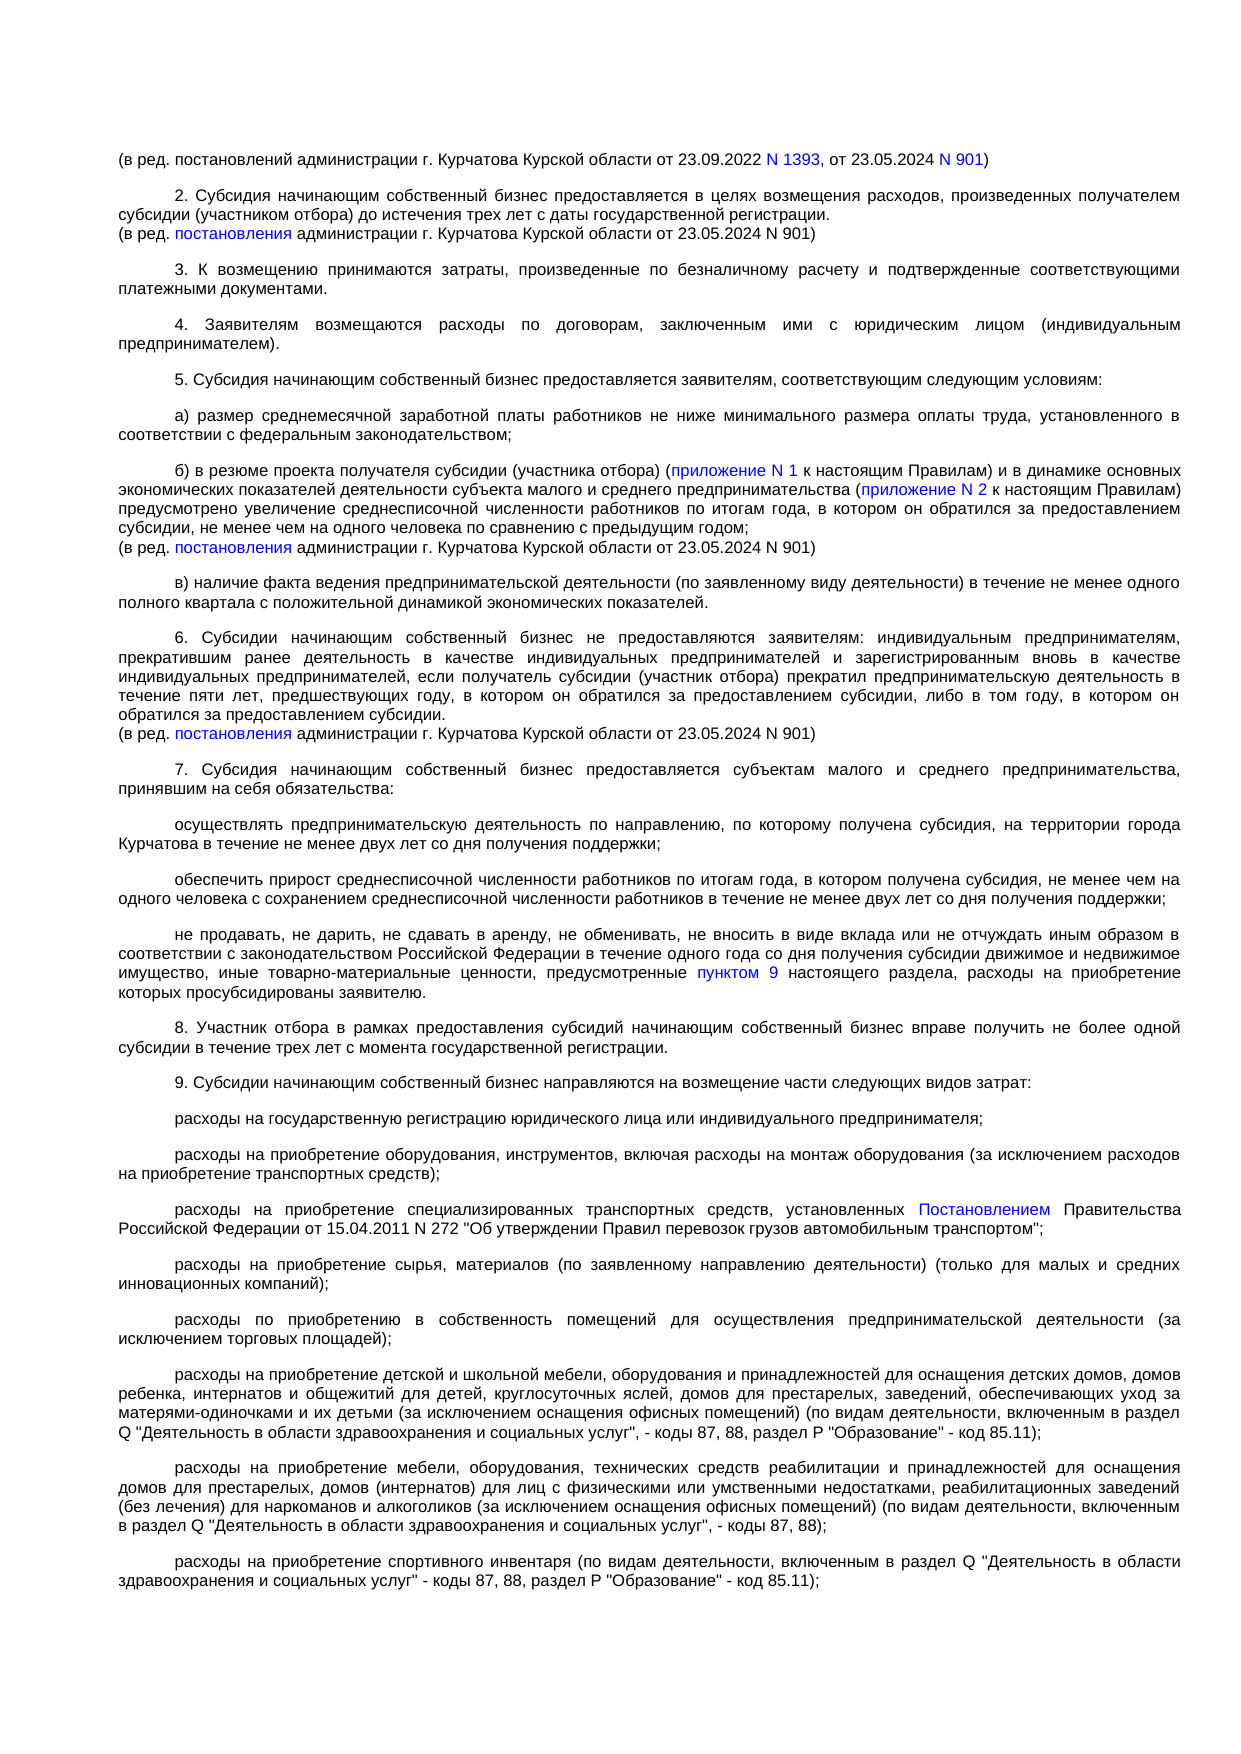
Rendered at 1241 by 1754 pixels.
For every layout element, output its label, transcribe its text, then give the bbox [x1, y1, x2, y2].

text в) наличие факта ведения предпринимательской деятельности (по заявленному виду деятельности) в течение не менее одного полного квартала с положительной динамикой экономических показателей. [118, 573, 1181, 612]
text (в ред. постановления администрации г. Курчатова Курской области от 23.05.2024 N 901) [118, 724, 1181, 743]
text 5. Субсидия начинающим собственный бизнес предоставляется заявителям, соответствующим следующим условиям: [118, 370, 1181, 389]
text 3. К возмещению принимаются затраты, произведенные по безналичному расчету и подтвержденные соответствующими платежными документами. [118, 260, 1181, 298]
text расходы по приобретению в собственность помещений для осуществления предпринимательской деятельности (за исключением торговых площадей); [118, 1310, 1181, 1348]
text расходы на приобретение мебели, оборудования, технических средств реабилитации и принадлежностей для оснащения домов для престарелых, домов (интернатов) для лиц с физическими или умственными недостатками, реабилитационных заведений (без лечения) для наркоманов и алкоголиков (за исключением оснащения офисных помещений) (по видам деятельности, включенным в раздел Q "Деятельность в области здравоохранения и социальных услуг", - коды 87, 88); [118, 1458, 1181, 1535]
text 4. Заявителям возмещаются расходы по договорам, заключенным ими с юридическим лицом (индивидуальным предпринимателем). [118, 315, 1181, 353]
text 6. Субсидии начинающим собственный бизнес не предоставляются заявителям: индивидуальным предпринимателям, прекратившим ранее деятельность в качестве индивидуальных предпринимателей и зарегистрированным вновь в качестве индивидуальных предпринимателей, если получатель субсидии (участник отбора) прекратил предпринимательскую деятельность в течение пяти лет, предшествующих году, в котором он обратился за предоставлением субсидии, либо в том году, в котором он обратился за предоставлением субсидии. [118, 628, 1181, 724]
text (в ред. постановления администрации г. Курчатова Курской области от 23.05.2024 N 901) [118, 537, 1181, 557]
text расходы на приобретение оборудования, инструментов, включая расходы на монтаж оборудования (за исключением расходов на приобретение транспортных средств); [118, 1145, 1181, 1183]
text расходы на приобретение спортивного инвентаря (по видам деятельности, включенным в раздел Q "Деятельность в области здравоохранения и социальных услуг" - коды 87, 88, раздел P "Образование" - код 85.11); [118, 1552, 1181, 1590]
text осуществлять предпринимательскую деятельность по направлению, по которому получена субсидия, на территории города Курчатова в течение не менее двух лет со дня получения поддержки; [118, 815, 1181, 853]
text 2. Субсидия начинающим собственный бизнес предоставляется в целях возмещения расходов, произведенных получателем субсидии (участником отбора) до истечения трех лет с даты государственной регистрации. [118, 186, 1181, 224]
text расходы на приобретение сырья, материалов (по заявленному направлению деятельности) (только для малых и средних инновационных компаний); [118, 1255, 1181, 1293]
text 9. Субсидии начинающим собственный бизнес направляются на возмещение части следующих видов затрат: [118, 1073, 1181, 1092]
text 8. Участник отбора в рамках предоставления субсидий начинающим собственный бизнес вправе получить не более одной субсидии в течение трех лет с момента государственной регистрации. [118, 1018, 1181, 1057]
text расходы на приобретение специализированных транспортных средств, установленных Постановлением Правительства Российской Федерации от 15.04.2011 N 272 "Об утверждении Правил перевозок грузов автомобильным транспортом"; [118, 1200, 1181, 1238]
text 7. Субсидия начинающим собственный бизнес предоставляется субъектам малого и среднего предпринимательства, принявшим на себя обязательства: [118, 760, 1181, 798]
text не продавать, не дарить, не сдавать в аренду, не обменивать, не вносить в виде вклада или не отчуждать иным образом в соответствии с законодательством Российской Федерации в течение одного года со дня получения субсидии движимое и недвижимое имущество, иные товарно-материальные ценности, предусмотренные пунктом 9 настоящего раздела, расходы на приобретение которых просубсидированы заявителю. [118, 925, 1181, 1002]
text (в ред. постановлений администрации г. Курчатова Курской области от 23.09.2022 N 1393, от 23.05.2024 N 901) [118, 150, 1181, 169]
text обеспечить прирост среднесписочной численности работников по итогам года, в котором получена субсидия, не менее чем на одного человека с сохранением среднесписочной численности работников в течение не менее двух лет со дня получения поддержки; [118, 870, 1181, 908]
text (в ред. постановления администрации г. Курчатова Курской области от 23.05.2024 N 901) [118, 224, 1181, 243]
text б) в резюме проекта получателя субсидии (участника отбора) (приложение N 1 к настоящим Правилам) и в динамике основных экономических показателей деятельности субъекта малого и среднего предпринимательства (приложение N 2 к настоящим Правилам) предусмотрено увеличение среднесписочной численности работников по итогам года, в котором он обратился за предоставлением субсидии, не менее чем на одного человека по сравнению с предыдущим годом; [118, 461, 1181, 537]
text а) размер среднемесячной заработной платы работников не ниже минимального размера оплаты труда, установленного в соответствии с федеральным законодательством; [118, 406, 1181, 444]
text расходы на государственную регистрацию юридического лица или индивидуального предпринимателя; [118, 1109, 1181, 1128]
text расходы на приобретение детской и школьной мебели, оборудования и принадлежностей для оснащения детских домов, домов ребенка, интернатов и общежитий для детей, круглосуточных яслей, домов для престарелых, заведений, обеспечивающих уход за матерями-одиночками и их детьми (за исключением оснащения офисных помещений) (по видам деятельности, включенным в раздел Q "Деятельность в области здравоохранения и социальных услуг", - коды 87, 88, раздел P "Образование" - код 85.11); [118, 1365, 1181, 1442]
